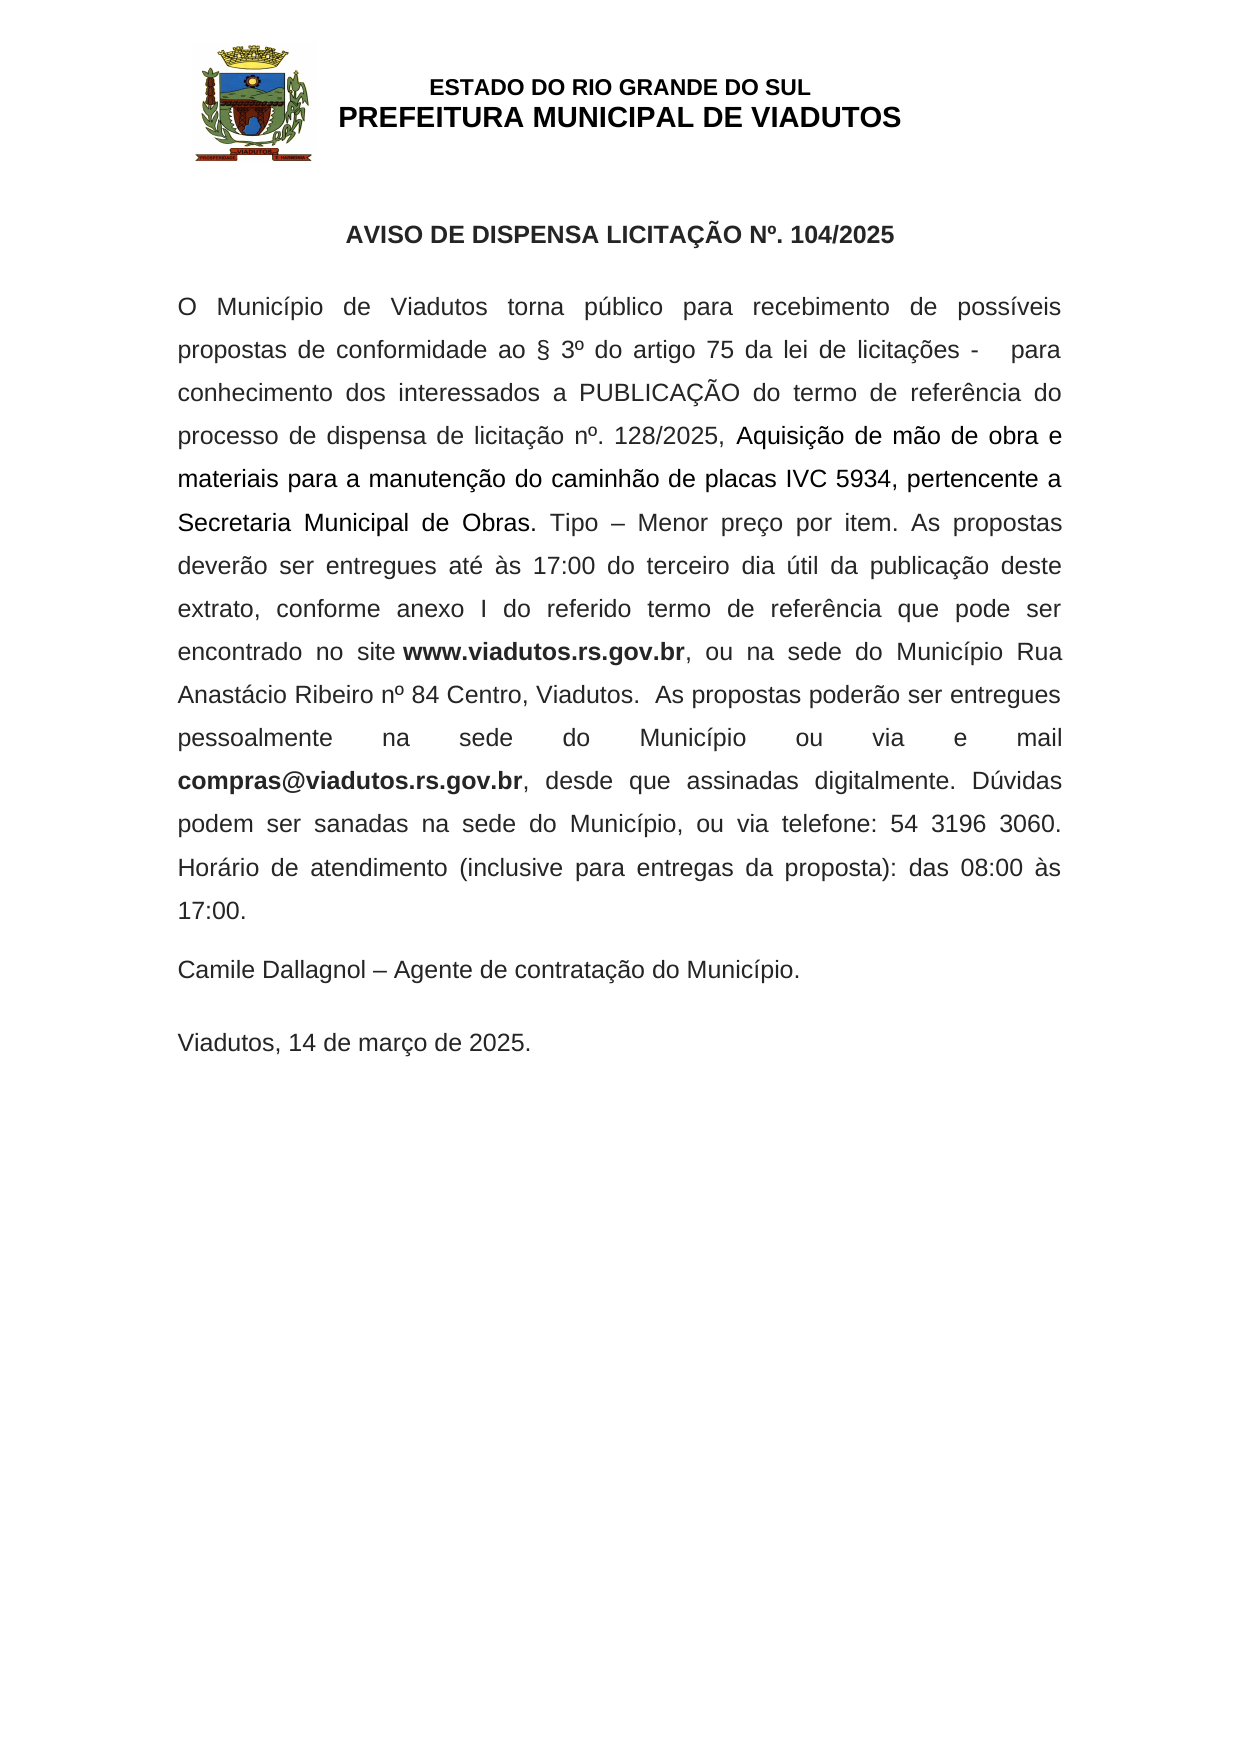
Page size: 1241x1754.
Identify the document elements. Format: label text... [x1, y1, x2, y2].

text AVISO DE DISPENSA LICITAÇÃO Nº. 104/2025 [177, 219, 1063, 248]
text Viadutos, 14 de março de 2025. [177, 1028, 1063, 1056]
picture [191, 42, 317, 162]
text O Município de Viadutos torna público para recebimento de possíveis propostas de conformidade ao § 3º do artigo 75 da lei de licitações - para conhecimento dos interessados a PUBLICAÇÃO do termo de referência do processo de dispensa de licitação nº. 128/2025, Aquisição de mão de obra e materiais para a manutenção do caminhão de placas IVC 5934, pertencente a Secretaria Municipal de Obras. Tipo – Menor preço por item. As propostas deverão ser entregues até às 17:00 do terceiro dia útil da publicação deste extrato, conforme anexo I do referido termo de referência que pode ser encontrado no site www.viadutos.rs.gov.br, ou na sede do Município Rua Anastácio Ribeiro nº 84 Centro, Viadutos. As propostas poderão ser entregues pessoalmente na sede do Município ou via e mail compras@viadutos.rs.gov.br, desde que assinadas digitalmente. Dúvidas podem ser sanadas na sede do Município, ou via telefone: 54 3196 3060. Horário de atendimento (inclusive para entregas da proposta): das 08:00 às 17:00. [177, 292, 1063, 924]
text Camile Dallagnol – Agente de contratação do Município. [177, 955, 1063, 984]
